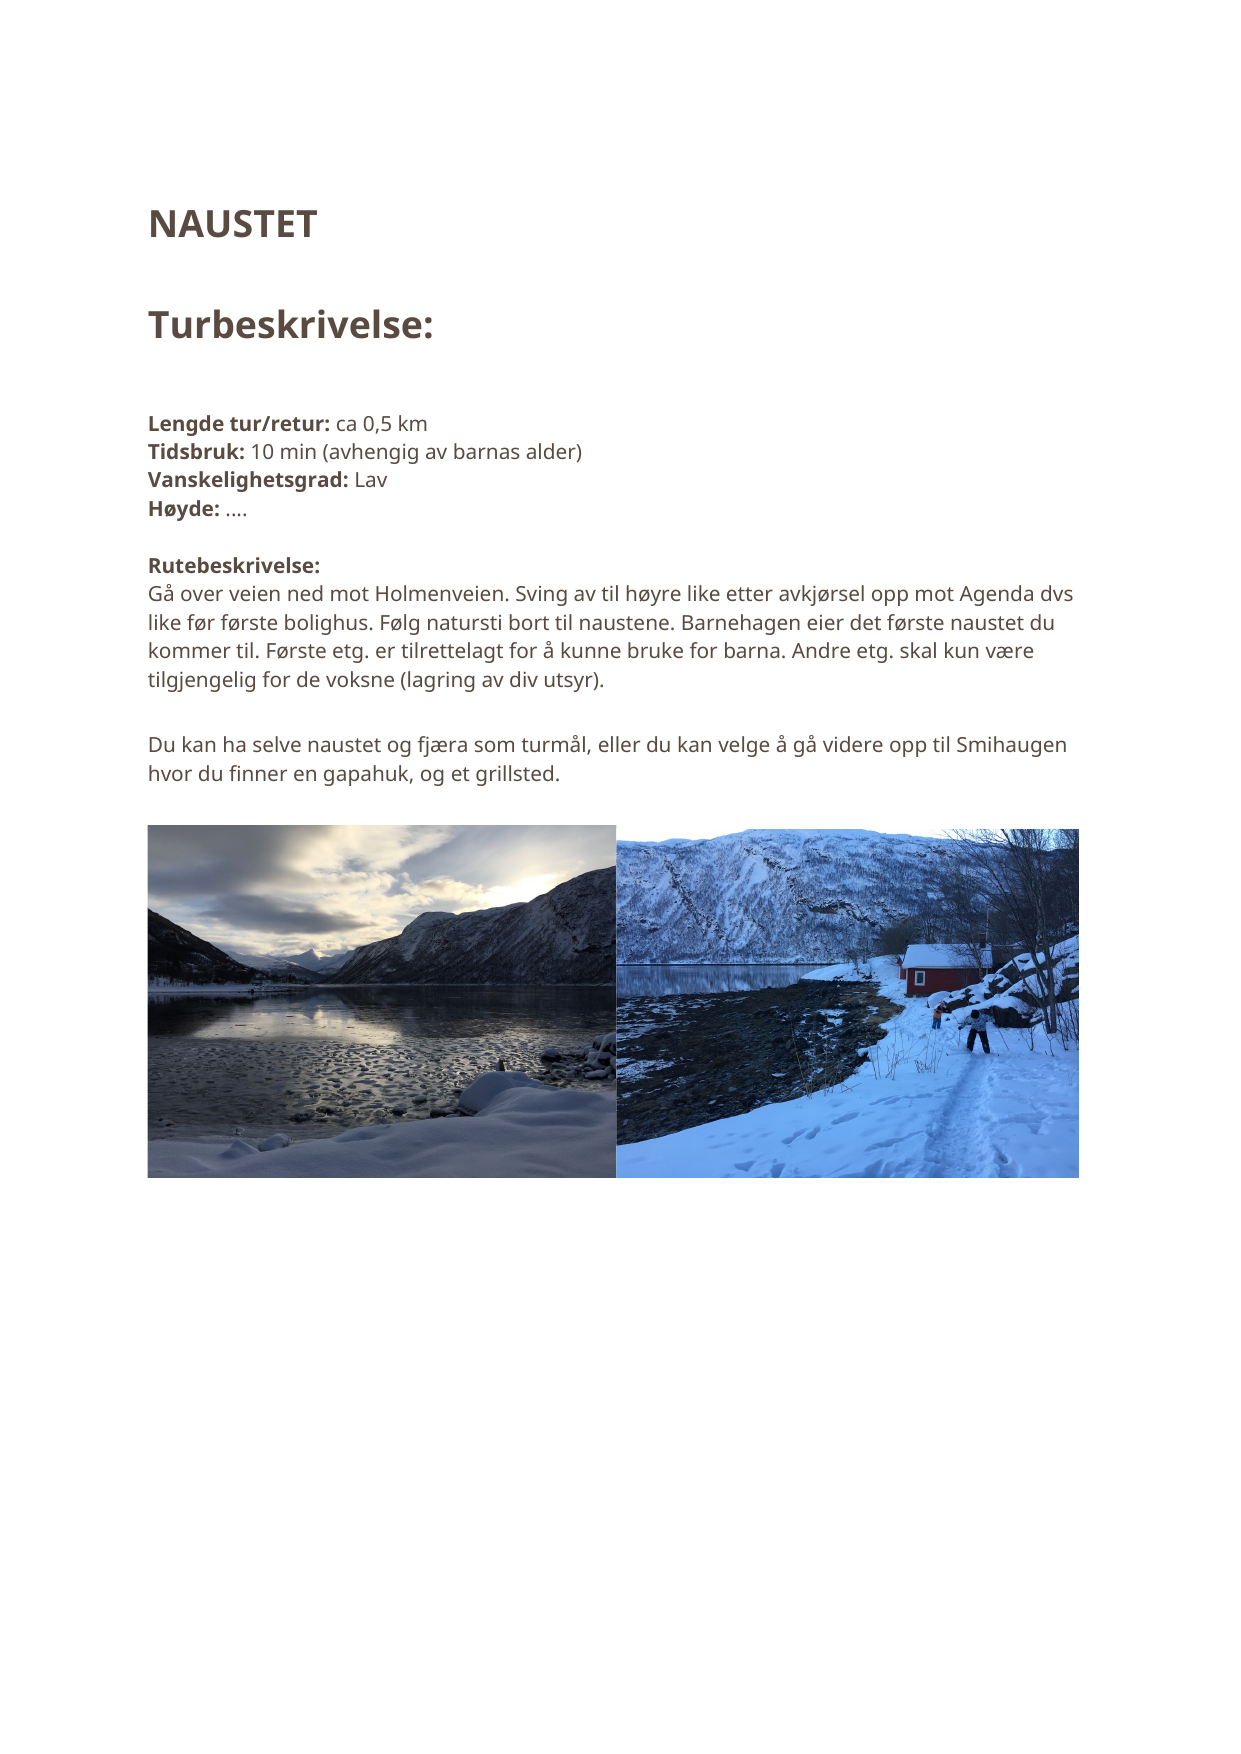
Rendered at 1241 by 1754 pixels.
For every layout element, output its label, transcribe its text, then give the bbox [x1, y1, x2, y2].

picture [147, 825, 1079, 1178]
text Du kan ha selve naustet og fjæra som turmål, eller du kan velge å gå videre opp til Smihaugen hvor du finner en gapahuk, og et grillsted. [148, 731, 1093, 787]
text Turbeskrivelse: [148, 299, 1093, 350]
text Lengde tur/retur: ca 0,5 km Tidsbruk: 10 min (avhengig av barnas alder) Vanskelighetsgrad: Lav Høyde: .... Rutebeskrivelse: Gå over veien ned mot Holmenveien. Sving av til høyre like etter avkjørsel opp mot Agenda dvs like før første bolighus. Følg natursti bort til naustene. Barnehagen eier det første naustet du kommer til. Første etg. er tilrettelagt for å kunne bruke for barna. Andre etg. skal kun være tilgjengelig for de voksne (lagring av div utsyr). [148, 409, 1093, 693]
text NAUSTET [148, 198, 1093, 249]
